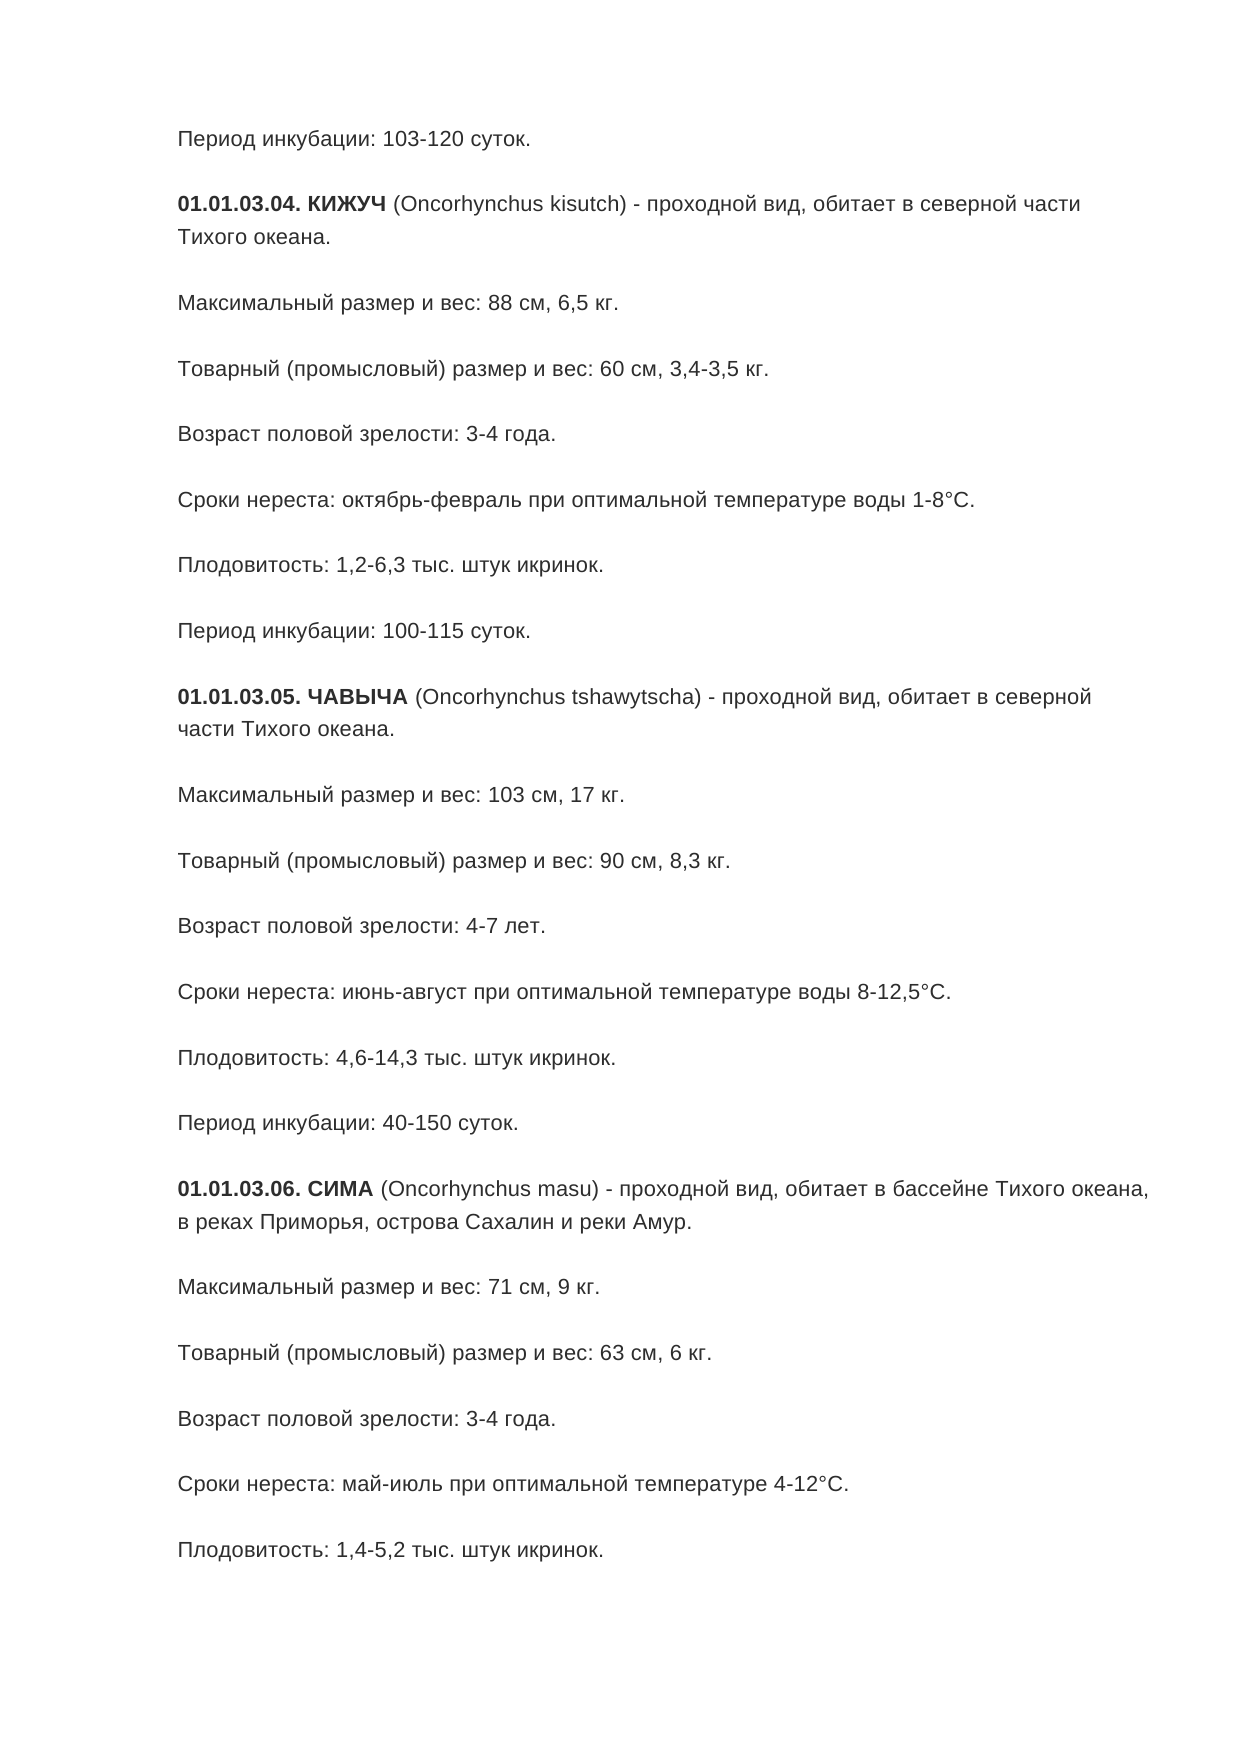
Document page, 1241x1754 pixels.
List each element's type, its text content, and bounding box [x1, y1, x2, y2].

text 01.01.03.06. СИМА (Oncorhynchus masu) - проходной вид, обитает в бассейне Тихого океана, в реках Приморья, острова Сахалин и реки Амур. [177, 1168, 1152, 1234]
text 01.01.03.04. КИЖУЧ (Oncorhynchus kisutch) - проходной вид, обитает в северной части Тихого океана. [177, 184, 1152, 249]
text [177, 118, 1152, 184]
text Максимальный размер и вес: 88 см, 6,5 кг. Товарный (промысловый) размер и вес: 60 см, 3,4-3,5 кг. Возраст половой зрелости: 3-4 года. Сроки нереста: октябрь-февраль при оптимальной температуре воды 1-8°С. Плодовитость: 1,2-6,3 тыс. штук икринок. Период инкубации: 100-115 суток. [177, 249, 1152, 676]
text 01.01.03.05. ЧАВЫЧА (Oncorhynchus tshawytscha) - проходной вид, обитает в северной части Тихого океана. [177, 676, 1152, 742]
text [177, 1234, 1152, 1595]
text Максимальный размер и вес: 103 см, 17 кг. Товарный (промысловый) размер и вес: 90 см, 8,3 кг. Возраст половой зрелости: 4-7 лет. Сроки нереста: июнь-август при оптимальной температуре воды 8-12,5°С. Плодовитость: 4,6-14,3 тыс. штук икринок. Период инкубации: 40-150 суток. [177, 742, 1152, 1168]
